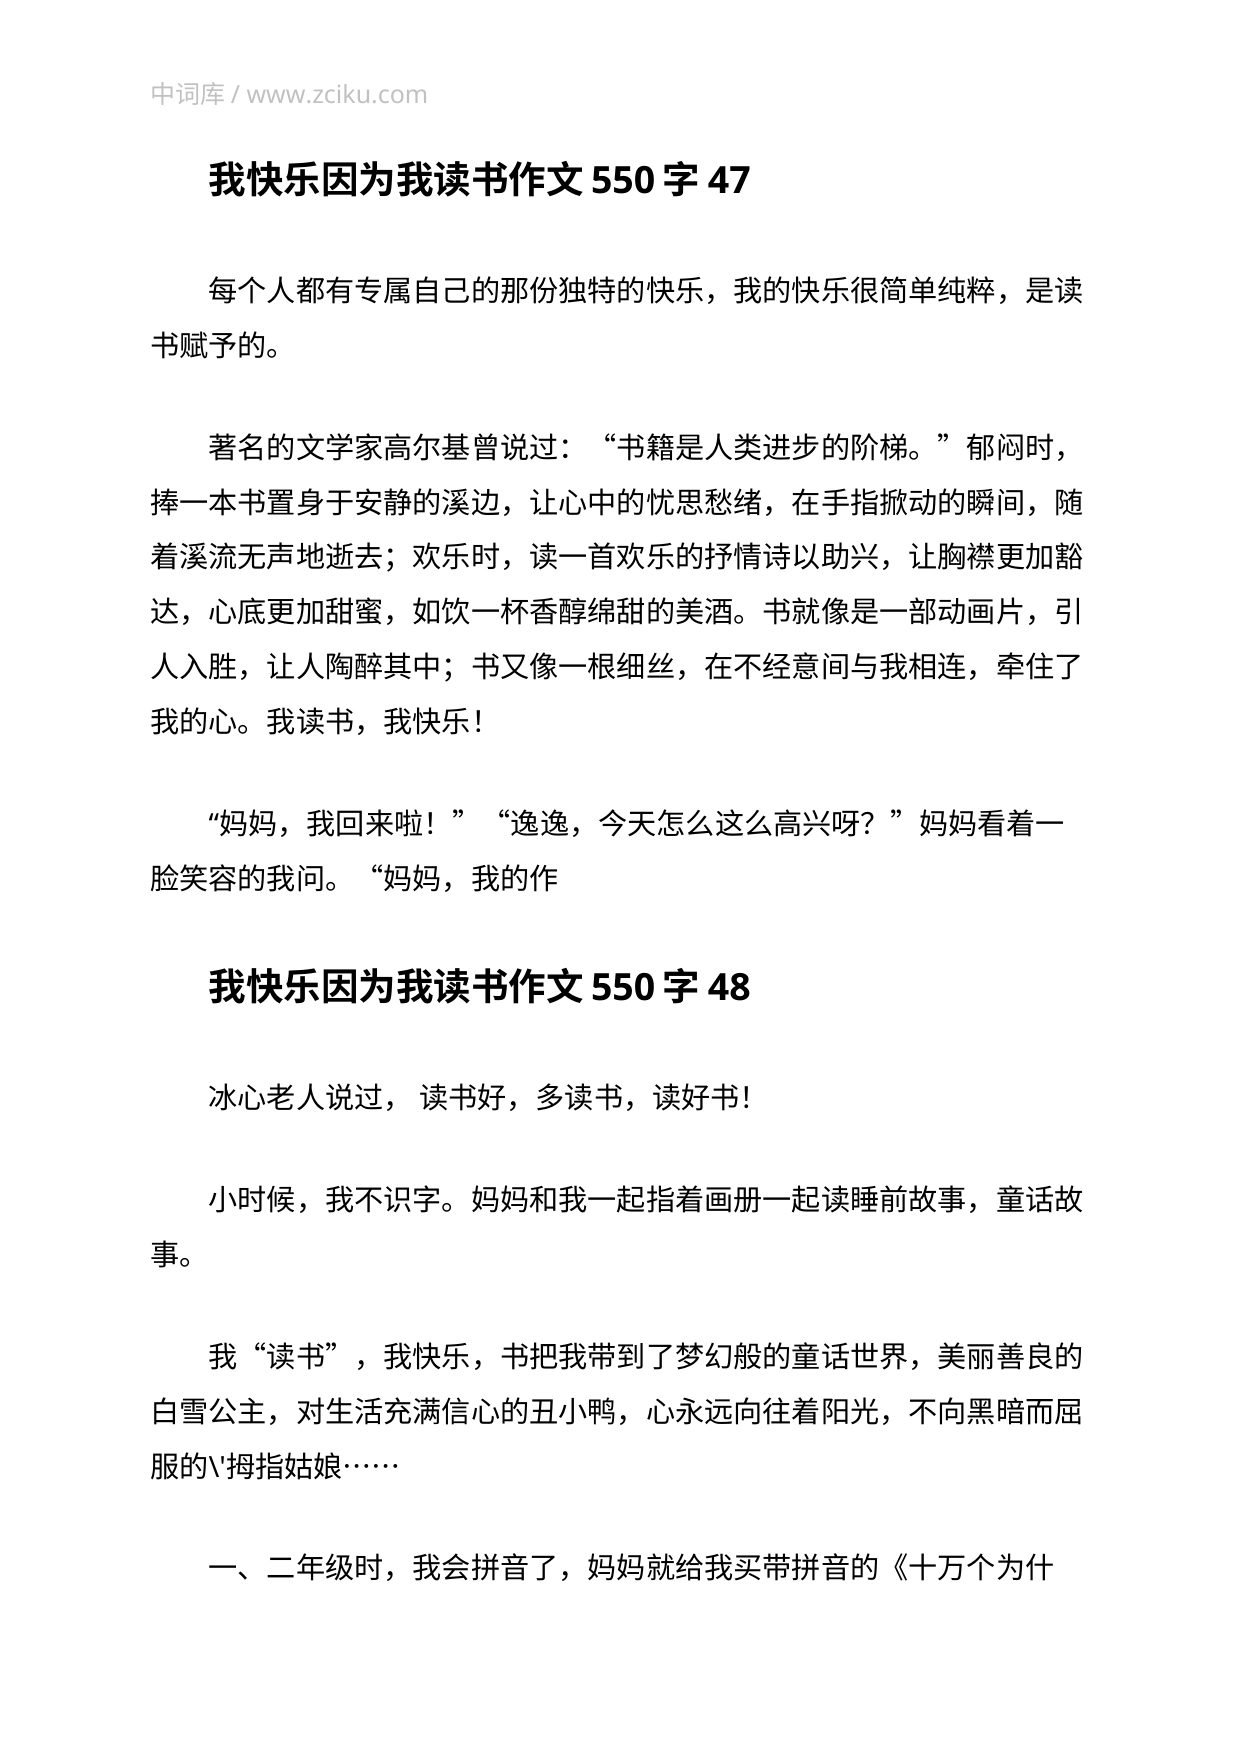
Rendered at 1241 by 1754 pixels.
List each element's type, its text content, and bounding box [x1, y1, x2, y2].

text 冰心老人说过， 读书好，多读书，读好书！ [150, 1075, 1090, 1117]
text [150, 1545, 1090, 1587]
text 我快乐因为我读书作文550字48 [150, 957, 1090, 1012]
text 小时候，我不识字。妈妈和我一起指着画册一起读睡前故事，童话故事。 [150, 1177, 1090, 1274]
text 著名的文学家高尔基曾说过：“书籍是人类进步的阶梯。”郁闷时，捧一本书置身于安静的溪边，让心中的忧思愁绪，在手指掀动的瞬间，随着溪流无声地逝去；欢乐时，读一首欢乐的抒情诗以助兴，让胸襟更加豁达，心底更加甜蜜，如饮一杯香醇绵甜的美酒。书就像是一部动画片，引人入胜，让人陶醉其中；书又像一根细丝，在不经意间与我相连，牵住了我的心。我读书，我快乐！ [150, 424, 1090, 741]
text “妈妈，我回来啦！”“逸逸，今天怎么这么高兴呀？”妈妈看着一脸笑容的我问。“妈妈，我的作 [150, 801, 1090, 898]
text 我快乐因为我读书作文550字47 [150, 150, 1090, 204]
text 每个人都有专属自己的那份独特的快乐，我的快乐很简单纯粹，是读书赋予的。 [150, 268, 1090, 365]
text 我“读书”，我快乐，书把我带到了梦幻般的童话世界，美丽善良的白雪公主，对生活充满信心的丑小鸭，心永远向往着阳光，不向黑暗而屈服的\'拇指姑娘…… [150, 1333, 1090, 1486]
